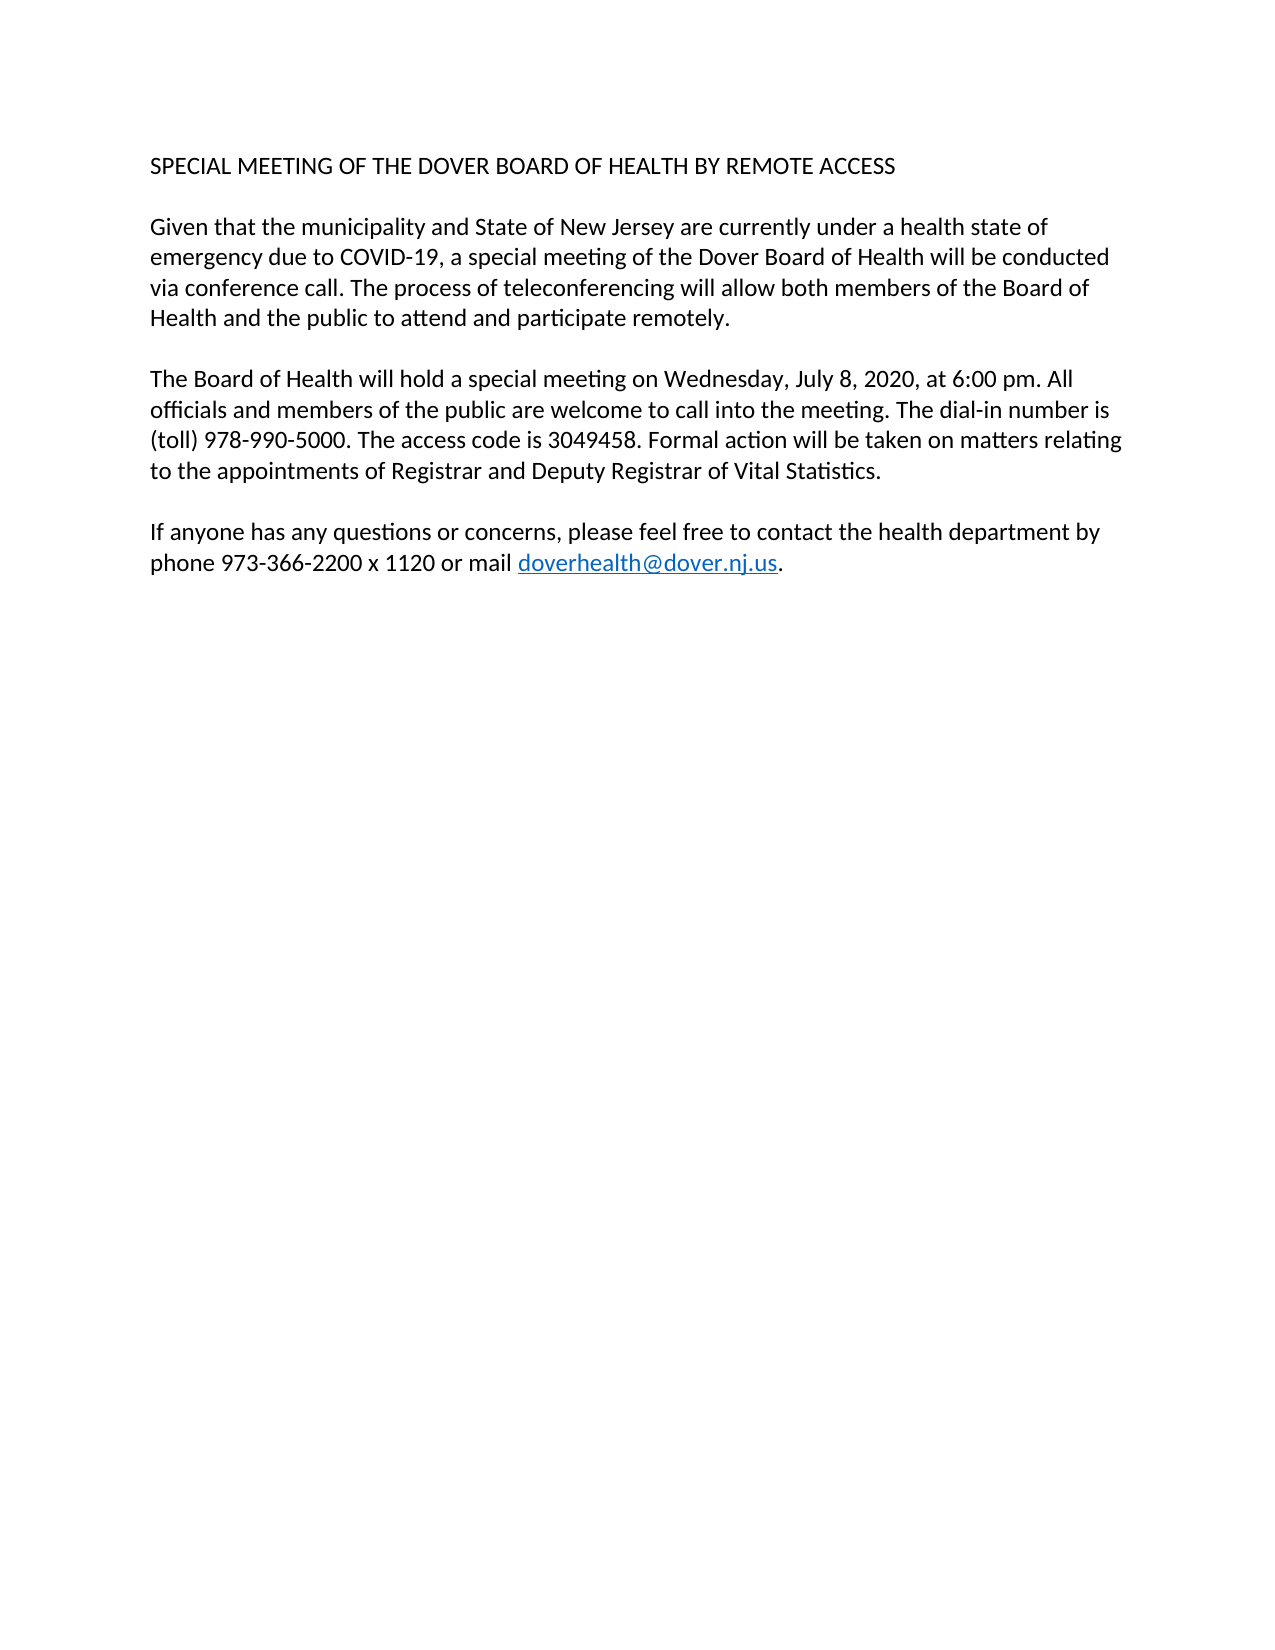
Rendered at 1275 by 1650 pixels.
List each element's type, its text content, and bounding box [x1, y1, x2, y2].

text The Board of Health will hold a special meeting on Wednesday, July 8, 2020, at 6:00 pm. All officials and members of the public are welcome to call into the meeting. The dial-in number is (toll) 978-990-5000. The access code is 3049458. Formal action will be taken on matters relating to the appointments of Registrar and Deputy Registrar of Vital Statistics. [150, 364, 1125, 486]
text If anyone has any questions or concerns, please feel free to contact the health department by phone 973-366-2200 x 1120 or mail doverhealth@dover.nj.us. [150, 516, 1125, 577]
text Given that the municipality and State of New Jersey are currently under a health state of emergency due to COVID-19, a special meeting of the Dover Board of Health will be conducted via conference call. The process of teleconferencing will allow both members of the Board of Health and the public to attend and participate remotely. [150, 211, 1125, 333]
text SPECIAL MEETING OF THE DOVER BOARD OF HEALTH BY REMOTE ACCESS [150, 150, 1125, 181]
